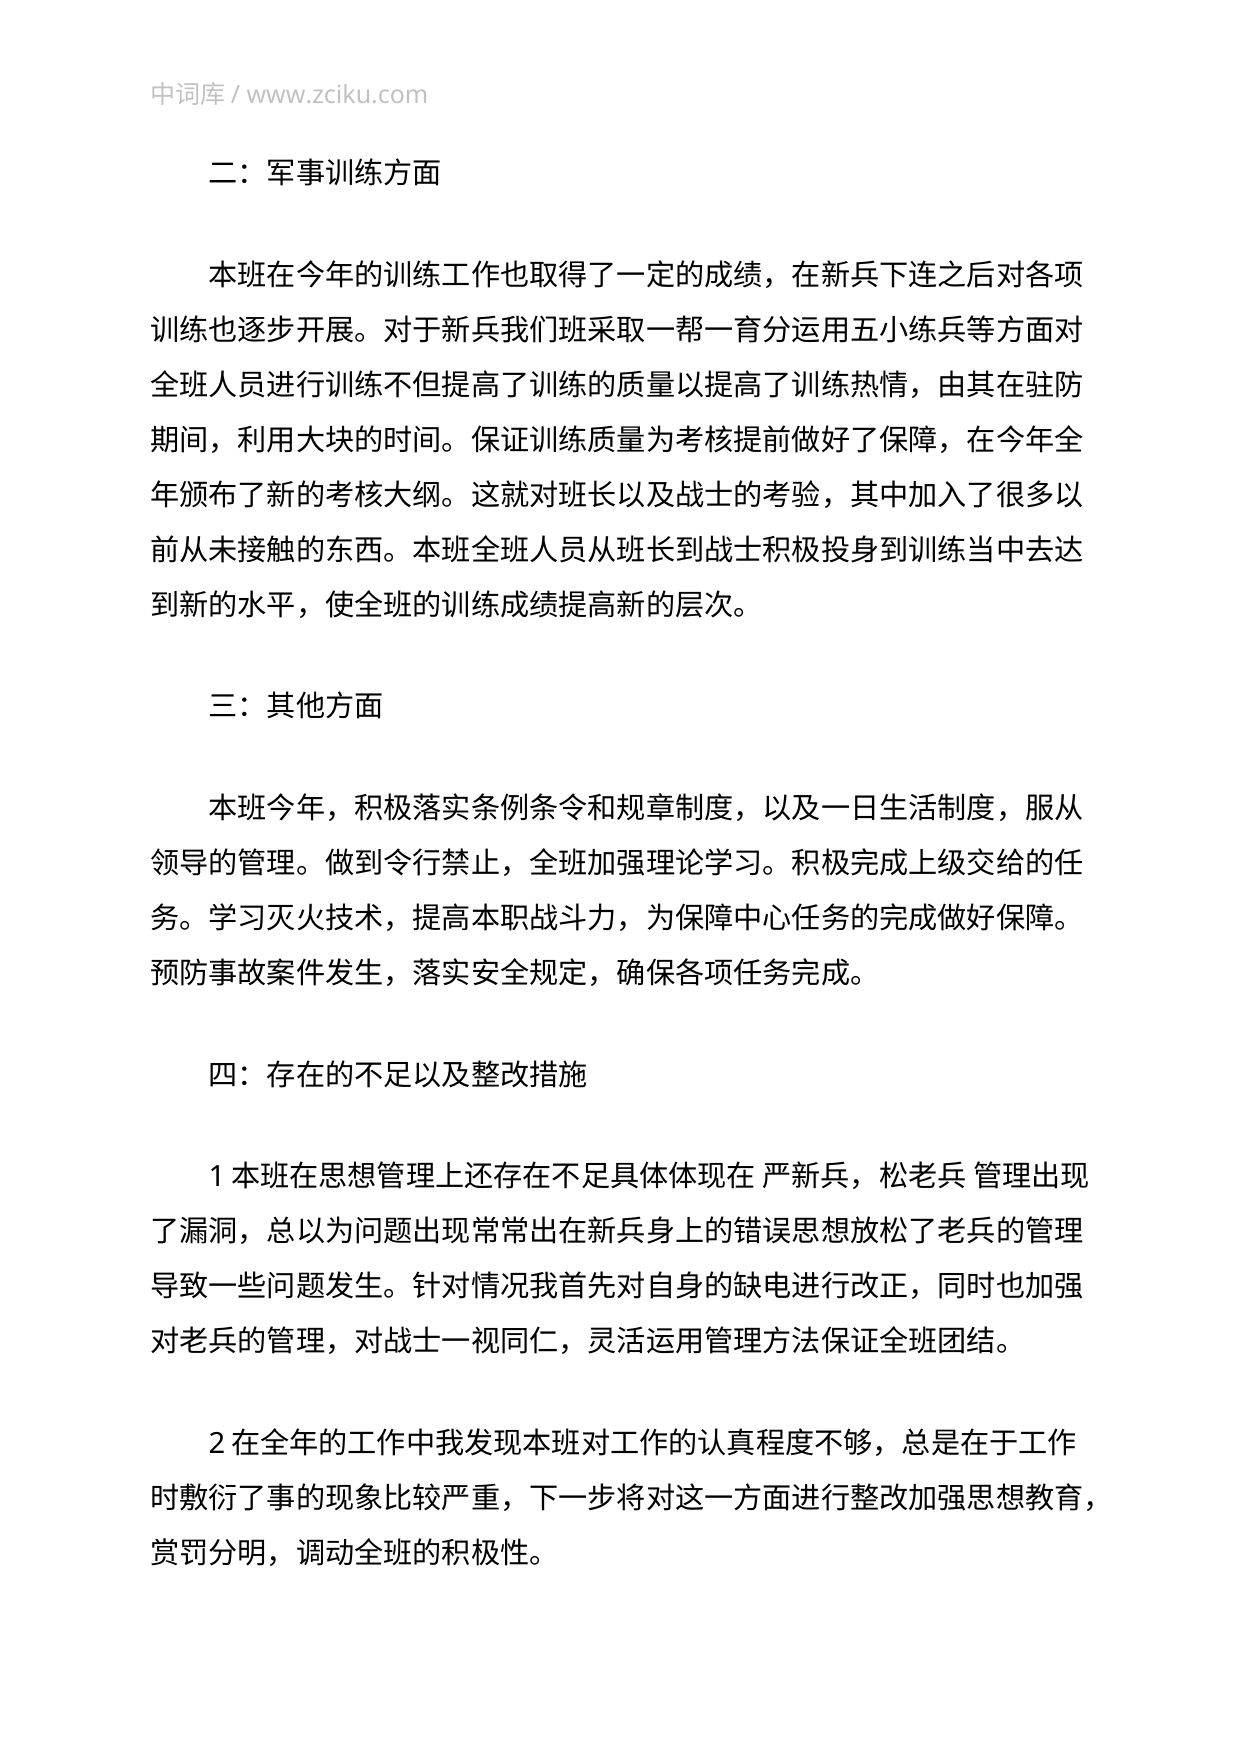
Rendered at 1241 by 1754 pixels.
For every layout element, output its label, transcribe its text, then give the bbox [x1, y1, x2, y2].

text 四：存在的不足以及整改措施 [150, 1051, 1090, 1093]
text 二：军事训练方面 [150, 150, 1090, 192]
text 1本班在思想管理上还存在不足具体体现在 严新兵，松老兵 管理出现了漏洞，总以为问题出现常常出在新兵身上的错误思想放松了老兵的管理导致一些问题发生。针对情况我首先对自身的缺电进行改正，同时也加强对老兵的管理，对战士一视同仁，灵活运用管理方法保证全班团结。 [150, 1153, 1090, 1360]
text 本班今年，积极落实条例条令和规章制度，以及一日生活制度，服从领导的管理。做到令行禁止，全班加强理论学习。积极完成上级交给的任务。学习灭火技术，提高本职战斗力，为保障中心任务的完成做好保障。预防事故案件发生，落实安全规定，确保各项任务完成。 [150, 785, 1090, 992]
text 2在全年的工作中我发现本班对工作的认真程度不够，总是在于工作时敷衍了事的现象比较严重，下一步将对这一方面进行整改加强思想教育，赏罚分明，调动全班的积极性。 [150, 1419, 1090, 1572]
text 三：其他方面 [150, 683, 1090, 725]
text 本班在今年的训练工作也取得了一定的成绩，在新兵下连之后对各项训练也逐步开展。对于新兵我们班采取一帮一育分运用五小练兵等方面对全班人员进行训练不但提高了训练的质量以提高了训练热情，由其在驻防期间，利用大块的时间。保证训练质量为考核提前做好了保障，在今年全年颁布了新的考核大纲。这就对班长以及战士的考验，其中加入了很多以前从未接触的东西。本班全班人员从班长到战士积极投身到训练当中去达到新的水平，使全班的训练成绩提高新的层次。 [150, 252, 1090, 623]
